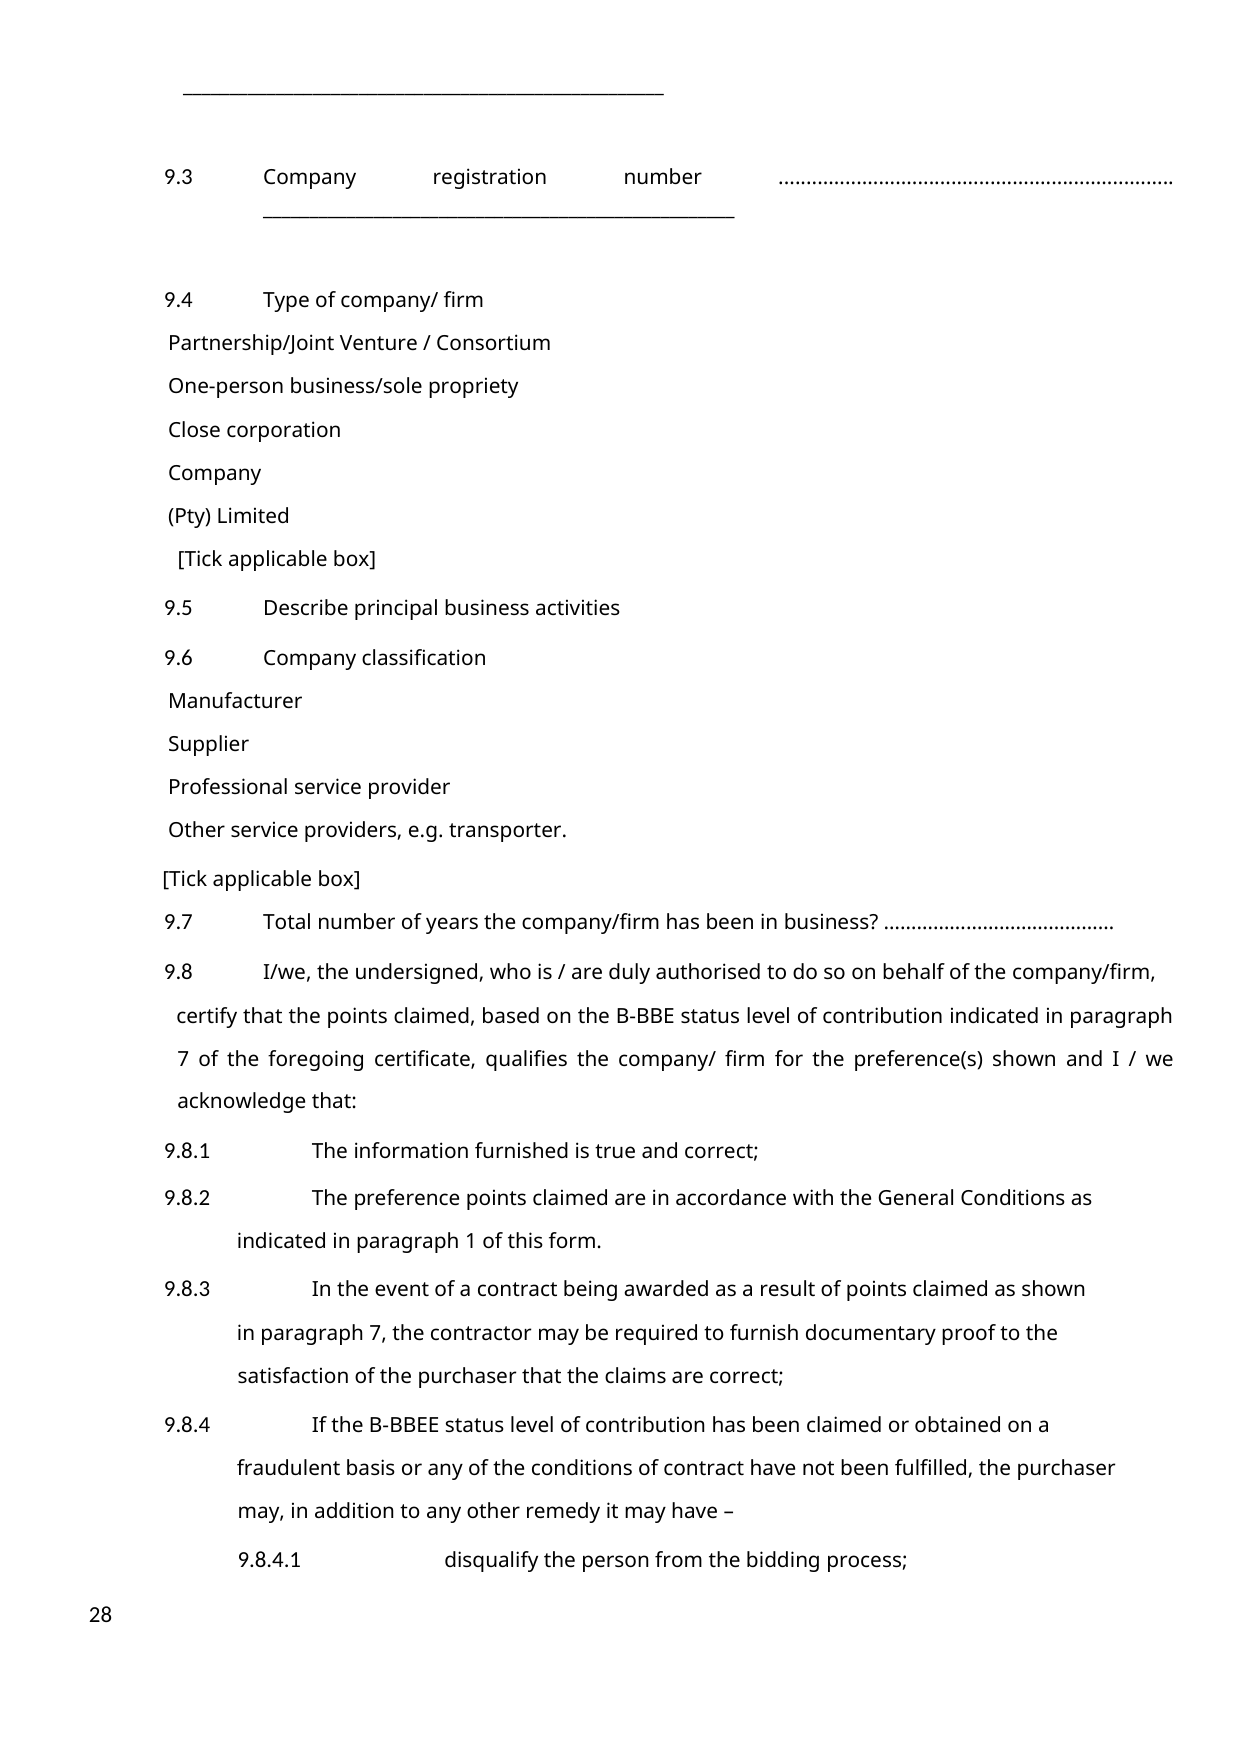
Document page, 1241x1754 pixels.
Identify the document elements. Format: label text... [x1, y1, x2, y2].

list Total number of years the company/firm has been in business? …………………………………… [164, 907, 1175, 936]
list Company classification [164, 643, 1175, 671]
text satisfaction of the purchaser that the claims are correct; [237, 1361, 1175, 1389]
text Professional service provider [162, 772, 1175, 801]
list Company registration number ....................................................................... ___________________________________________________ [164, 162, 1175, 222]
text [Tick applicable box] [177, 544, 1175, 573]
text may, in addition to any other remedy it may have – [237, 1496, 1175, 1525]
text Company [162, 458, 1175, 486]
list Type of company/ firm [164, 285, 1175, 313]
list In the event of a contract being awarded as a result of points claimed as shown [164, 1274, 1175, 1303]
text (Pty) Limited [162, 501, 1175, 529]
text in paragraph 7, the contractor may be required to furnish documentary proof to the [237, 1318, 1175, 1346]
text ____________________________________________________ [177, 70, 1175, 99]
list Describe principal business activities [164, 593, 1175, 621]
text Close corporation [162, 415, 1175, 443]
text [Tick applicable box] [0, 864, 1211, 892]
list disqualify the person from the bidding process; [237, 1545, 1175, 1574]
text Supplier [162, 729, 1175, 758]
text Partnership/Joint Venture / Consortium [162, 328, 1175, 357]
text indicated in paragraph 1 of this form. [237, 1226, 1175, 1254]
list If the B-BBEE status level of contribution has been claimed or obtained on a [164, 1410, 1175, 1438]
text One-person business/sole propriety [162, 371, 1175, 400]
text certify that the points claimed, based on the B-BBE status level of contribution indicated in paragraph 7 of the foregoing certificate, qualifies the company/ firm for the preference(s) shown and I / we acknowledge that: [176, 1001, 1175, 1115]
text fraudulent basis or any of the conditions of contract have not been fulfilled, the purchaser [237, 1453, 1175, 1482]
text Other service providers, e.g. transporter. [162, 816, 1175, 844]
text Manufacturer [162, 686, 1175, 714]
list The information furnished is true and correct; [164, 1136, 1175, 1165]
list The preference points claimed are in accordance with the General Conditions as [164, 1183, 1175, 1211]
list I/we, the undersigned, who is / are duly authorised to do so on behalf of the company/firm, [164, 957, 1175, 986]
